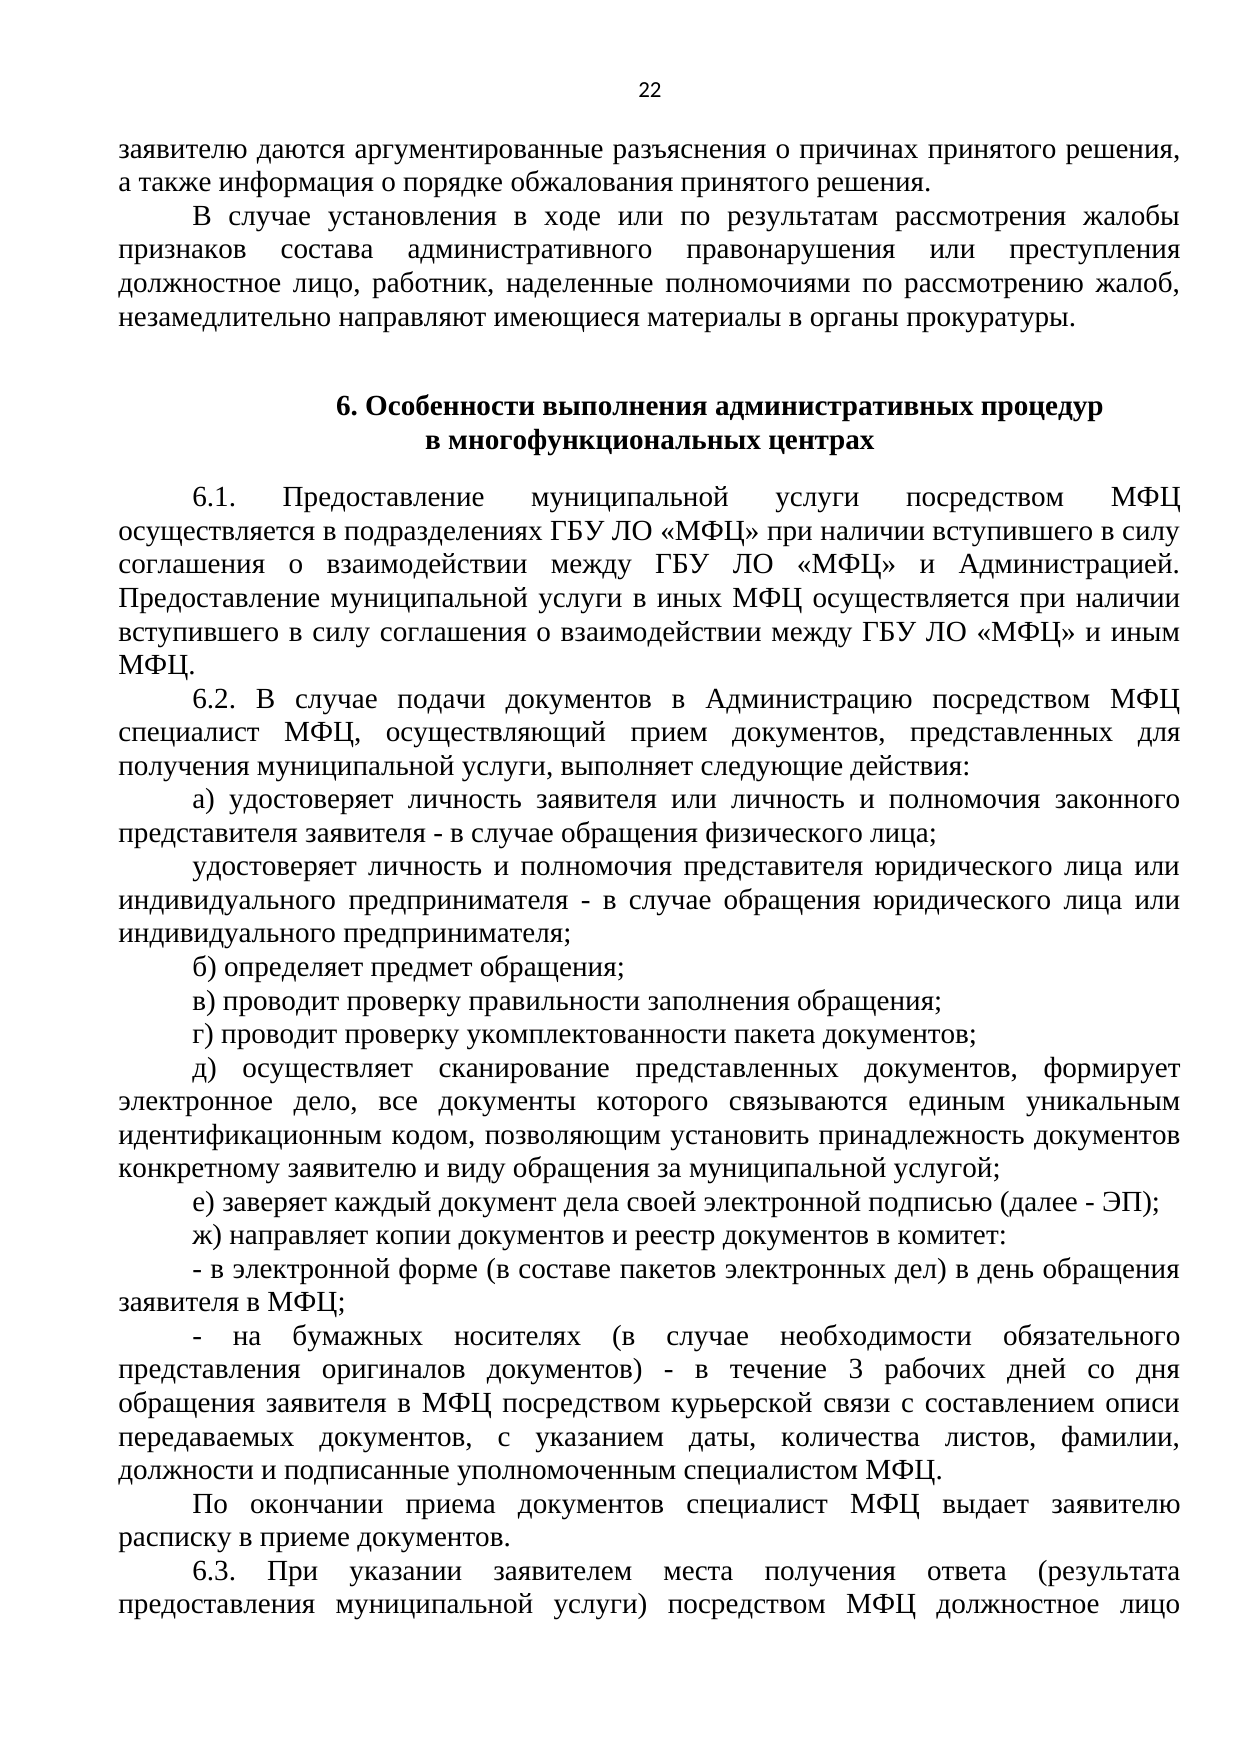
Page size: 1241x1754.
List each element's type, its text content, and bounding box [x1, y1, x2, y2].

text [118, 131, 1181, 198]
text - на бумажных носителях (в случае необходимости обязательного представления оригиналов документов) - в течение 3 рабочих дней со дня обращения заявителя в МФЦ посредством курьерской связи с составлением описи передаваемых документов, с указанием даты, количества листов, фамилии, должности и подписанные уполномоченным специалистом МФЦ. [118, 1318, 1181, 1486]
text 6.1. Предоставление муниципальной услуги посредством МФЦ осуществляется в подразделениях ГБУ ЛО «МФЦ» при наличии вступившего в силу соглашения о взаимодействии между ГБУ ЛО «МФЦ» и Администрацией. Предоставление муниципальной услуги в иных МФЦ осуществляется при наличии вступившего в силу соглашения о взаимодействии между ГБУ ЛО «МФЦ» и иным МФЦ. [118, 479, 1181, 681]
text 6. Особенности выполнения административных процедур в многофункциональных центрах [118, 388, 1181, 455]
text е) заверяет каждый документ дела своей электронной подписью (далее - ЭП); [118, 1184, 1181, 1217]
text - в электронной форме (в составе пакетов электронных дел) в день обращения заявителя в МФЦ; [118, 1251, 1181, 1318]
text а) удостоверяет личность заявителя или личность и полномочия законного представителя заявителя - в случае обращения физического лица; [118, 781, 1181, 848]
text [118, 1553, 1181, 1620]
text ж) направляет копии документов и реестр документов в комитет: [118, 1217, 1181, 1251]
text б) определяет предмет обращения; [118, 949, 1181, 983]
text д) осуществляет сканирование представленных документов, формирует электронное дело, все документы которого связываются единым уникальным идентификационным кодом, позволяющим установить принадлежность документов конкретному заявителю и виду обращения за муниципальной услугой; [118, 1050, 1181, 1184]
text в) проводит проверку правильности заполнения обращения; [118, 983, 1181, 1016]
text В случае установления в ходе или по результатам рассмотрения жалобы признаков состава административного правонарушения или преступления должностное лицо, работник, наделенные полномочиями по рассмотрению жалоб, незамедлительно направляют имеющиеся материалы в органы прокуратуры. [118, 198, 1181, 332]
text г) проводит проверку укомплектованности пакета документов; [118, 1016, 1181, 1050]
text 6.2. В случае подачи документов в Администрацию посредством МФЦ специалист МФЦ, осуществляющий прием документов, представленных для получения муниципальной услуги, выполняет следующие действия: [118, 681, 1181, 781]
text удостоверяет личность и полномочия представителя юридического лица или индивидуального предпринимателя - в случае обращения юридического лица или индивидуального предпринимателя; [118, 848, 1181, 949]
text По окончании приема документов специалист МФЦ выдает заявителю расписку в приеме документов. [118, 1486, 1181, 1553]
